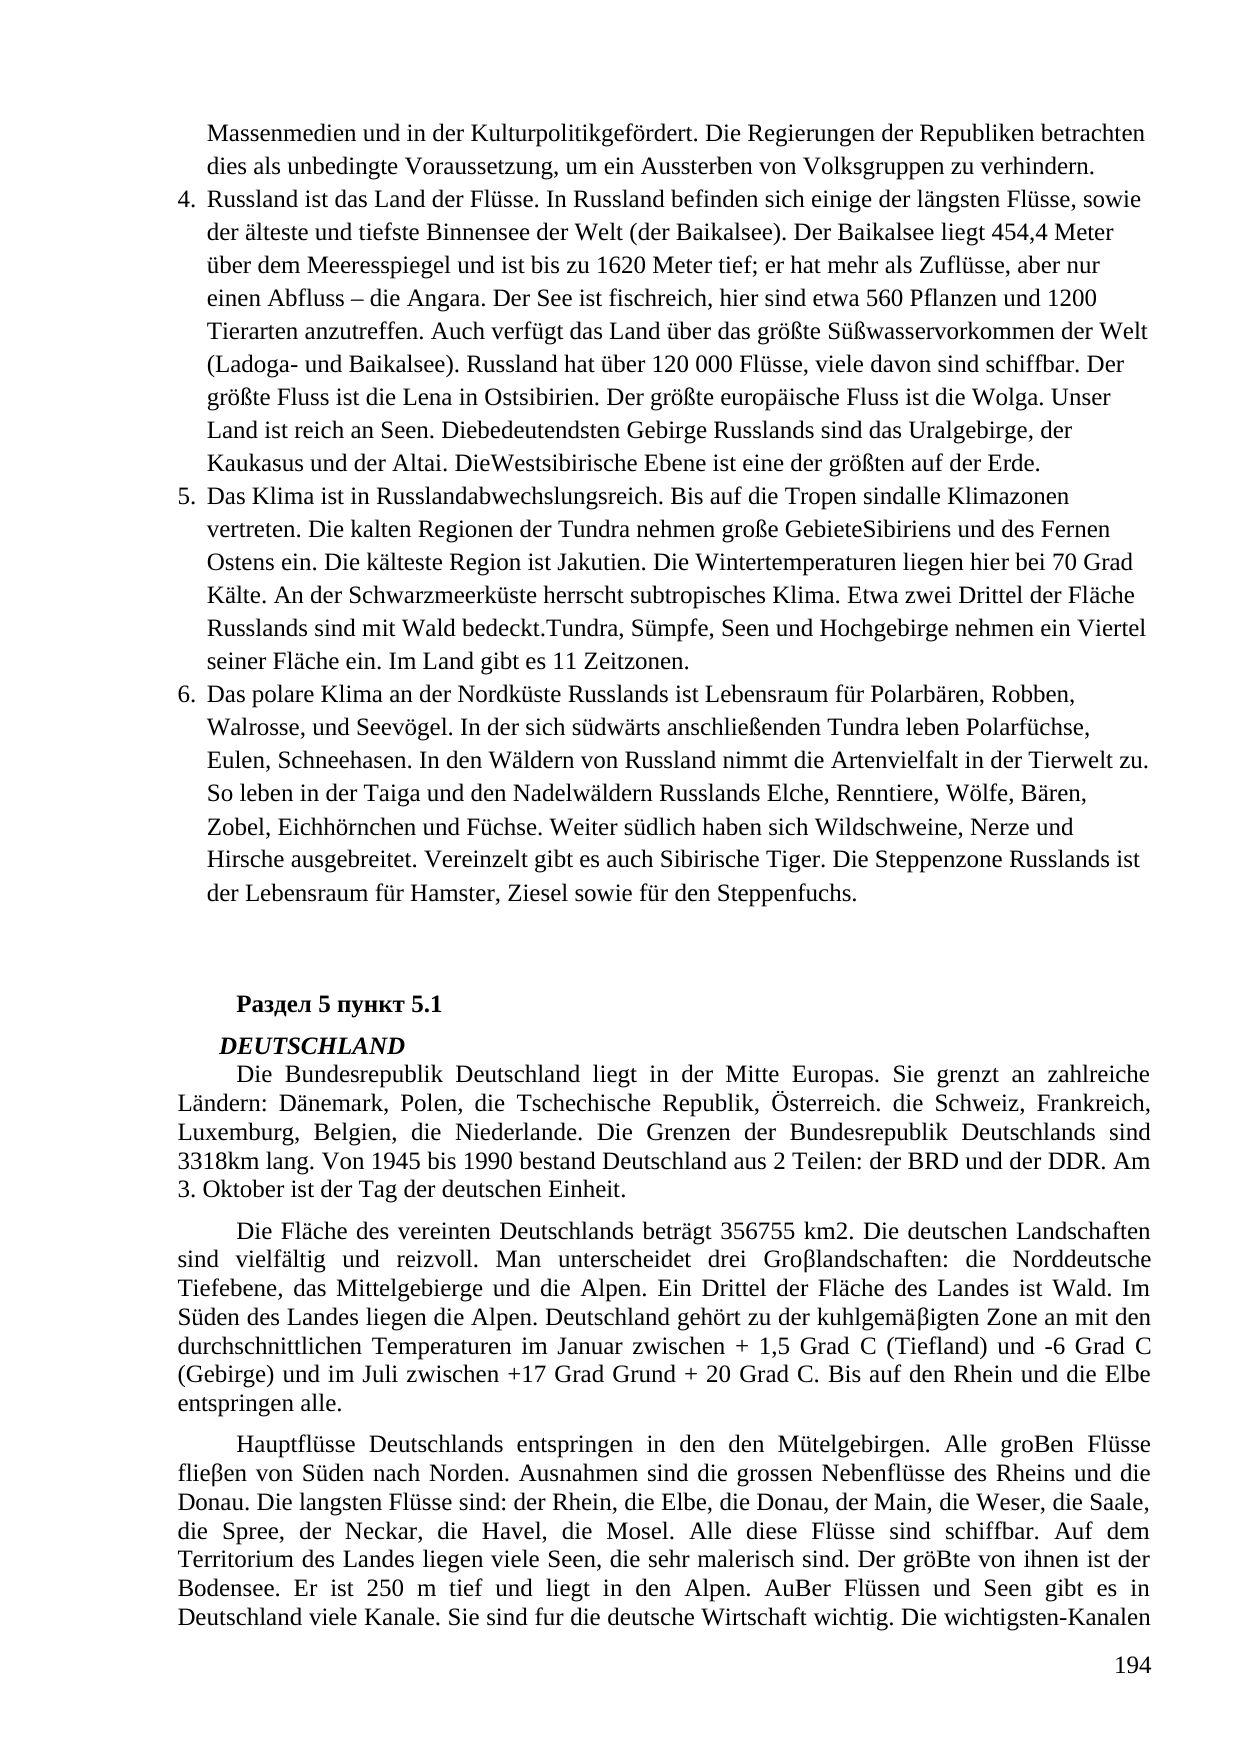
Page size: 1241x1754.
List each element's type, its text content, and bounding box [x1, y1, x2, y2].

list 4. Russland ist das Land der Flüsse. In Russland befinden sich einige der lӓngsten Flüsse, sowie der älteste und tiefste Binnensee der Welt (der Baikalsee). Der Baikalsee liegt 454,4 Meter über dem Meeresspiegel und ist bis zu 1620 Meter tief; er hat mehr als Zuflüsse, aber nur einen Abfluss – die Angara. Der See ist fischreich, hier sind etwa 560 Pflanzen und 1200 Tierarten anzutreffen. Auch verfügt das Land über das größte Süßwasservorkommen der Welt (Ladoga- und Baikalsee). Russland hat über 120 000 Flüsse, viele davon sind schiffbar. Der größte Fluss ist die Lena in Ostsibirien. Der größte europӓische Fluss ist die Wolga. Unser Land ist reich an Seen. Diebedeutendsten Gebirge Russlands sind das Uralgebirge, der Kaukasus und der Altai. DieWestsibirische Ebene ist eine der größten auf der Erde. [177, 184, 1152, 477]
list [177, 118, 1152, 180]
subtitle DEUTSCHLAND [177, 1031, 1152, 1059]
text Die Fläche des vereinten Deutschlands beträgt 356755 km2. Die deutschen Landschaften sind vielfältig und reizvoll. Man unterscheidet drei Groβlandschaften: die Norddeutsche Tiefebene, das Mittelgebierge und die Alpen. Ein Drittel der Fläche des Landes ist Wald. Im Süden des Landes liegen die Alpen. Deutschland gehört zu der kuhlgemäβigten Zone an mit den durchschnittlichen Temperaturen im Januar zwischen + 1,5 Grad С (Tiefland) und -6 Grad С (Gebirge) und im Juli zwischen +17 Grad Grund + 20 Grad C. Bis auf den Rhein und die Elbe entspringen alle. [177, 1216, 1152, 1417]
subtitle Раздел 5 пункт 5.1 [236, 989, 1152, 1018]
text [177, 1429, 1152, 1631]
list 6. Das polare Klima an der Nordküste Russlands ist Lebensraum für Polarbӓren, Robben, Walrosse, und Seevögel. In der sich südwärts anschließenden Tundra leben Polarfüchse, Eulen, Schneehasen. In den Wäldern von Russland nimmt die Artenvielfalt in der Tierwelt zu. So leben in der Taiga und den Nadelwäldern Russlands Elche, Renntiere, Wölfe, Bӓren, Zobel, Eichhörnchen und Füchse. Weiter südlich haben sich Wildschweine, Nerze und Hirsche ausgebreitet. Vereinzelt gibt es auch Sibirische Tiger. Die Steppenzone Russlands ist der Lebensraum für Hamster, Ziesel sowie für den Steppenfuchs. [177, 679, 1152, 906]
text Die Bundesrepublik Deutschland liegt in der Mitte Europas. Sie grenzt an zahlreiche Ländern: Dänemark, Polen, die Tschechische Republik, Österreich. die Schweiz, Frankreich, Luxemburg, Belgien, die Niederlande. Die Grenzen der Bundesrepublik Deutschlands sind 3318km lang. Von 1945 bis 1990 bestand Deutschland aus 2 Teilen: der BRD und der DDR. Am 3. Oktober ist der Tag der deutschen Einheit. [177, 1059, 1152, 1203]
list 5. Das Klima ist in Russlandabwechslungsreich. Bis auf die Tropen sindalle Klimazonen vertreten. Die kalten Regionen der Tundra nehmen große GebieteSibiriens und des Fernen Ostens ein. Die kӓlteste Region ist Jakutien. Die Wintertemperaturen liegen hier bei 70 Grad Kӓlte. An der Schwarzmeerküste herrscht subtropisches Klima. Etwa zwei Drittel der Flӓche Russlands sind mit Wald bedeckt.Tundra, Sümpfe, Seen und Hochgebirge nehmen ein Viertel seiner Flӓche ein. Im Land gibt es 11 Zeitzonen. [177, 481, 1152, 675]
